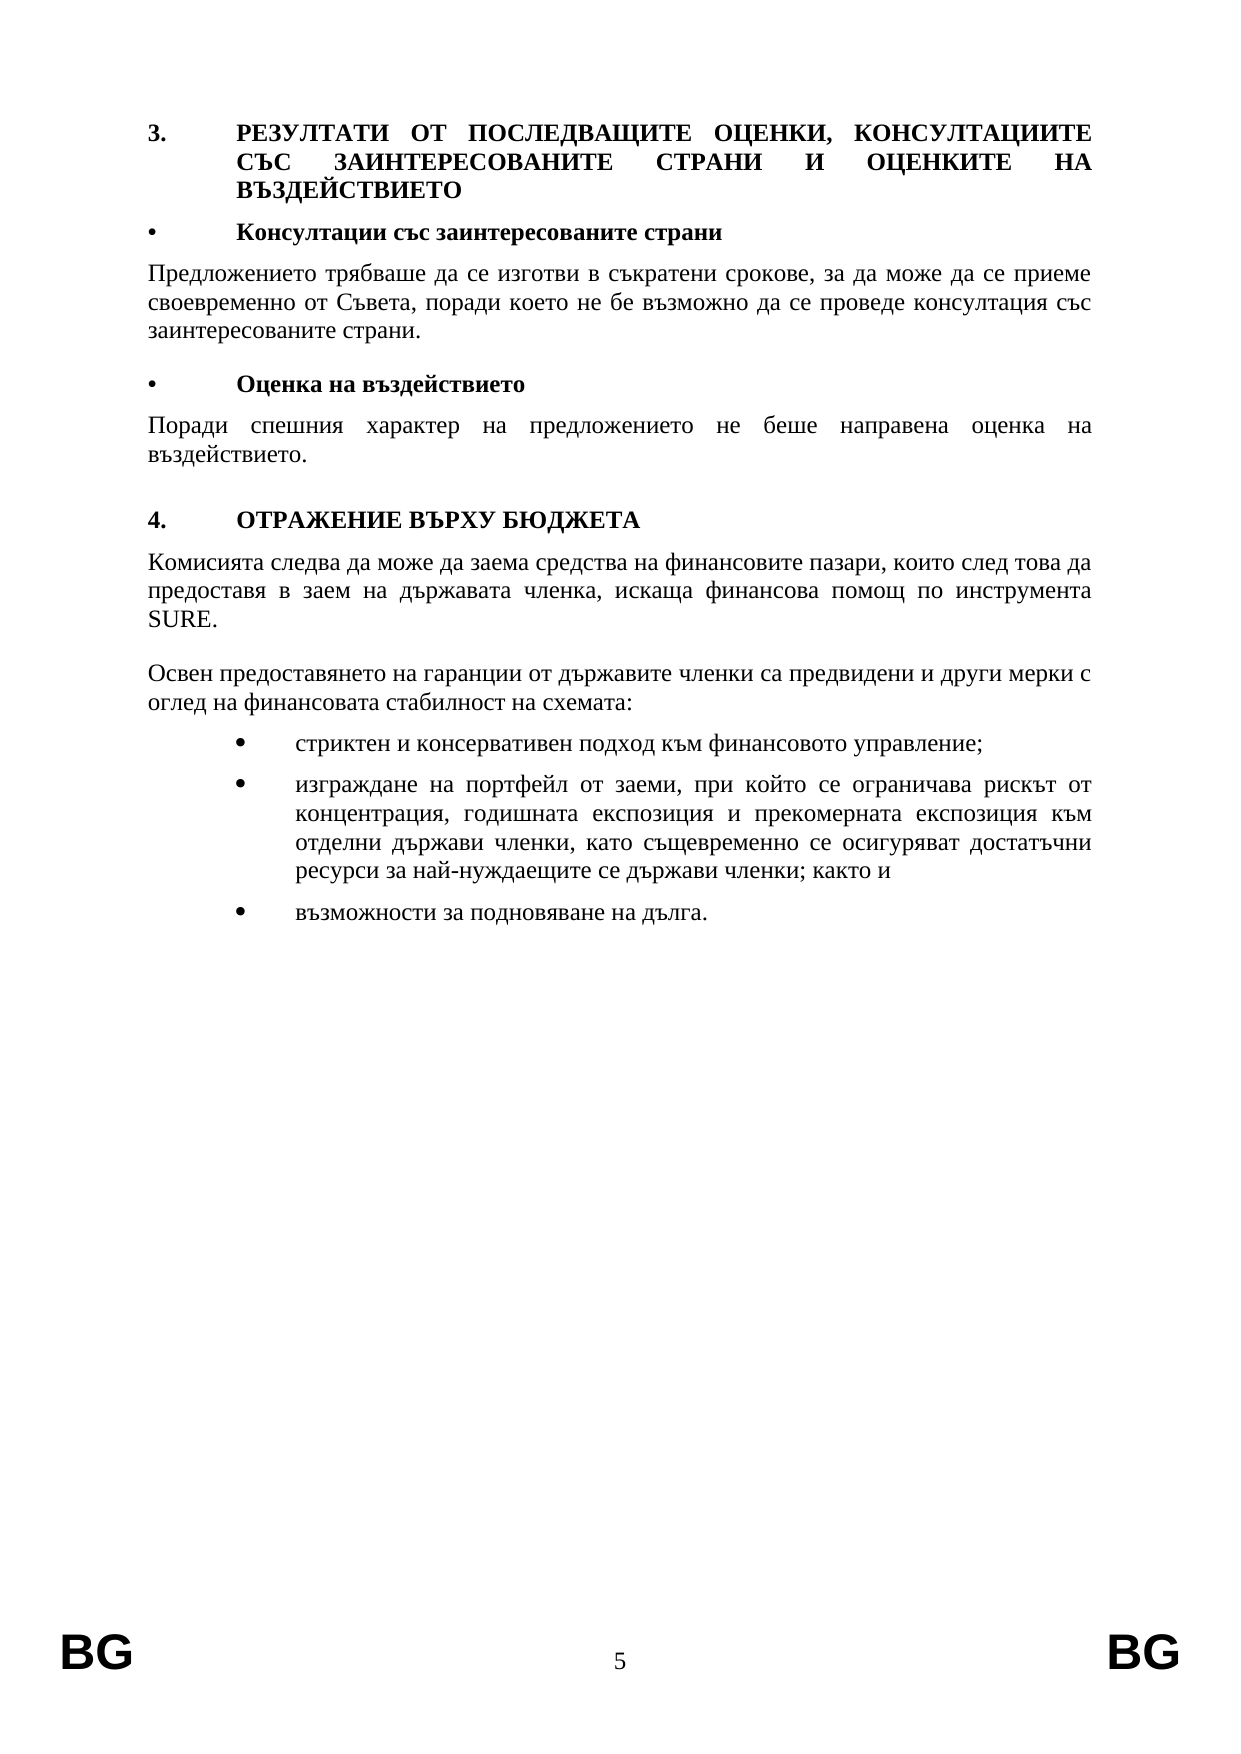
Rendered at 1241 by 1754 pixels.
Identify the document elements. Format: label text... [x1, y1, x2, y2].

subtitle • Оценка на въздействието [148, 369, 1093, 398]
subtitle 4. ОТРАЖЕНИЕ ВЪРХУ БЮДЖЕТА [148, 506, 1093, 534]
text Предложението трябваше да се изготви в съкратени срокове, за да може да се приеме своевременно от Съвета, поради което не бе възможно да се проведе консултация със заинтересованите страни. [148, 258, 1093, 344]
text Комисията следва да може да заема средства на финансовите пазари, които след това да предоставя в заем на държавата членка, искаща финансова помощ по инструмента SURE. [148, 547, 1093, 633]
text Освен предоставянето на гаранции от държавите членки са предвидени и други мерки с оглед на финансовата стабилност на схемата: [148, 658, 1093, 716]
subtitle • Консултации със заинтересованите страни [148, 217, 1093, 246]
subtitle 3. РЕЗУЛТАТИ ОТ ПОСЛЕДВАЩИТЕ ОЦЕНКИ, КОНСУЛТАЦИИТЕ СЪС ЗАИНТЕРЕСОВАНИТЕ СТРАНИ И ОЦЕНКИТЕ НА ВЪЗДЕЙСТВИЕТО [148, 118, 1093, 204]
text Поради спешния характер на предложението не беше направена оценка на въздействието. [148, 411, 1093, 468]
text възможности за подновяване на дълга. [236, 897, 1093, 926]
list стриктен и консервативен подход към финансовото управление; [236, 728, 1093, 757]
text изграждане на портфейл от заеми, при който се ограничава рискът от концентрация, годишната експозиция и прекомерната експозиция към отделни държави членки, като същевременно се осигуряват достатъчни ресурси за най-нуждаещите се държави членки; както и [236, 769, 1093, 884]
